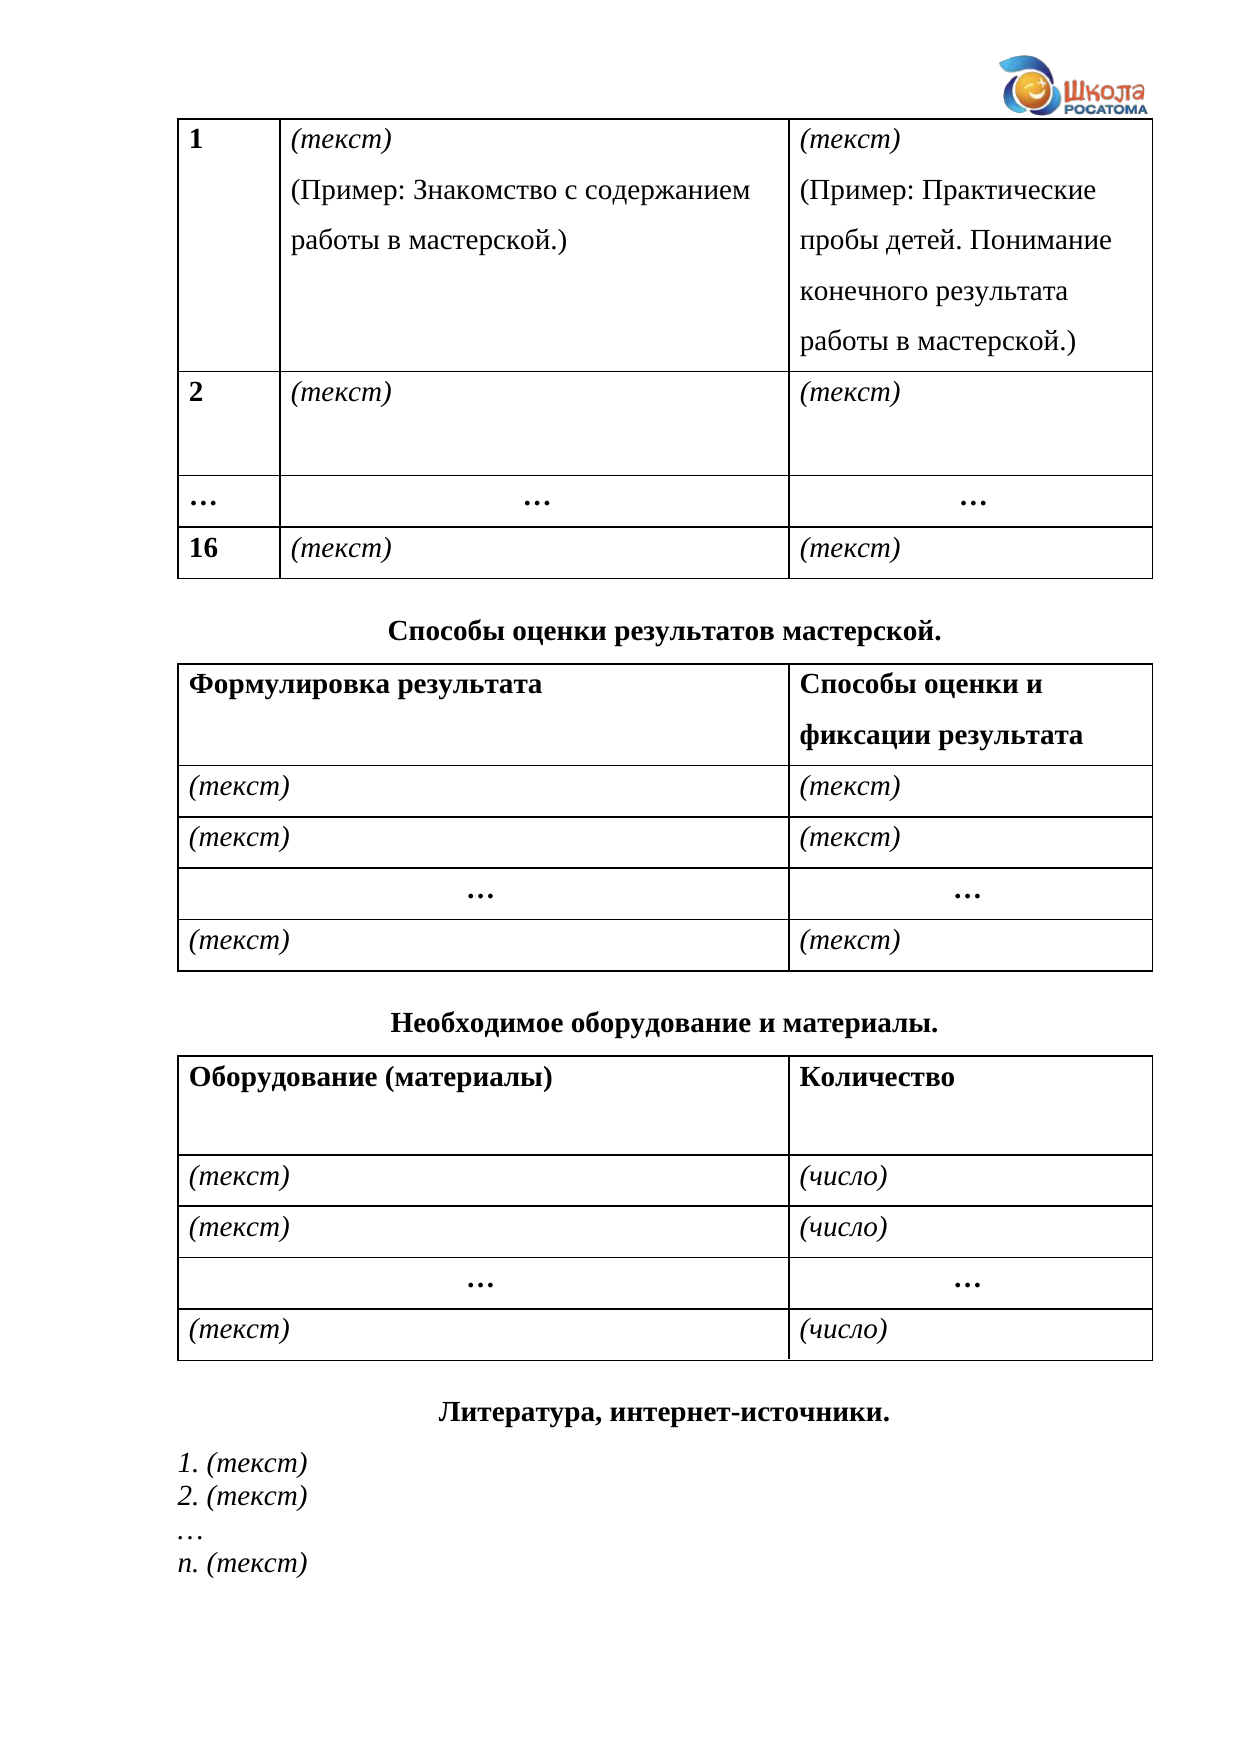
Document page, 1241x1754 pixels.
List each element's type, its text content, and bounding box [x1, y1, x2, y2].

table_cell … [179, 1258, 788, 1308]
table_cell (текст) [179, 818, 788, 867]
table_cell (текст) [281, 372, 788, 475]
text 2. (текст) [177, 1478, 1152, 1512]
table_cell (текст) [790, 818, 1152, 867]
table_cell (текст) [790, 528, 1152, 577]
table_cell … [179, 476, 279, 526]
table_cell … [790, 476, 1152, 526]
table_header Количество [790, 1057, 1152, 1154]
table_header Оборудование (материалы) [179, 1057, 788, 1154]
table_header Формулировка результата [179, 665, 788, 764]
table_header Способы оценки и фиксации результата [790, 665, 1152, 764]
text Способы оценки результатов мастерской. [177, 613, 1152, 646]
table_cell 2 [179, 372, 279, 475]
table_cell (текст) [281, 528, 788, 577]
table_cell … [790, 1258, 1152, 1308]
table_cell … [179, 869, 788, 919]
picture [998, 48, 1157, 123]
table_cell (текст) [790, 372, 1152, 475]
table_cell (текст) [790, 920, 1152, 970]
table_cell (текст) [179, 1310, 788, 1359]
table_cell 16 [179, 528, 279, 577]
text … [177, 1512, 1152, 1546]
table_cell (текст) [179, 920, 788, 970]
table_cell (число) [790, 1207, 1152, 1257]
table_cell (текст) [179, 766, 788, 816]
text Необходимое оборудование и материалы. [177, 1005, 1152, 1039]
table_cell (число) [790, 1310, 1152, 1359]
table_cell (текст) [179, 1207, 788, 1257]
table_cell … [790, 869, 1152, 919]
text n. (текст) [177, 1546, 1152, 1579]
table_cell … [281, 476, 788, 526]
table_cell (текст) [790, 766, 1152, 816]
table_cell (текст) (Пример: Знакомство с содержанием работы в мастерской.) [281, 120, 788, 371]
table_cell (текст) [179, 1156, 788, 1205]
table_cell 1 [179, 120, 279, 371]
table_cell (число) [790, 1156, 1152, 1205]
table_cell (текст) (Пример: Практические пробы детей. Понимание конечного результата работы в мастерской.) [790, 120, 1152, 371]
text 1. (текст) [177, 1445, 1152, 1478]
text Литература, интернет-источники. [177, 1394, 1152, 1428]
